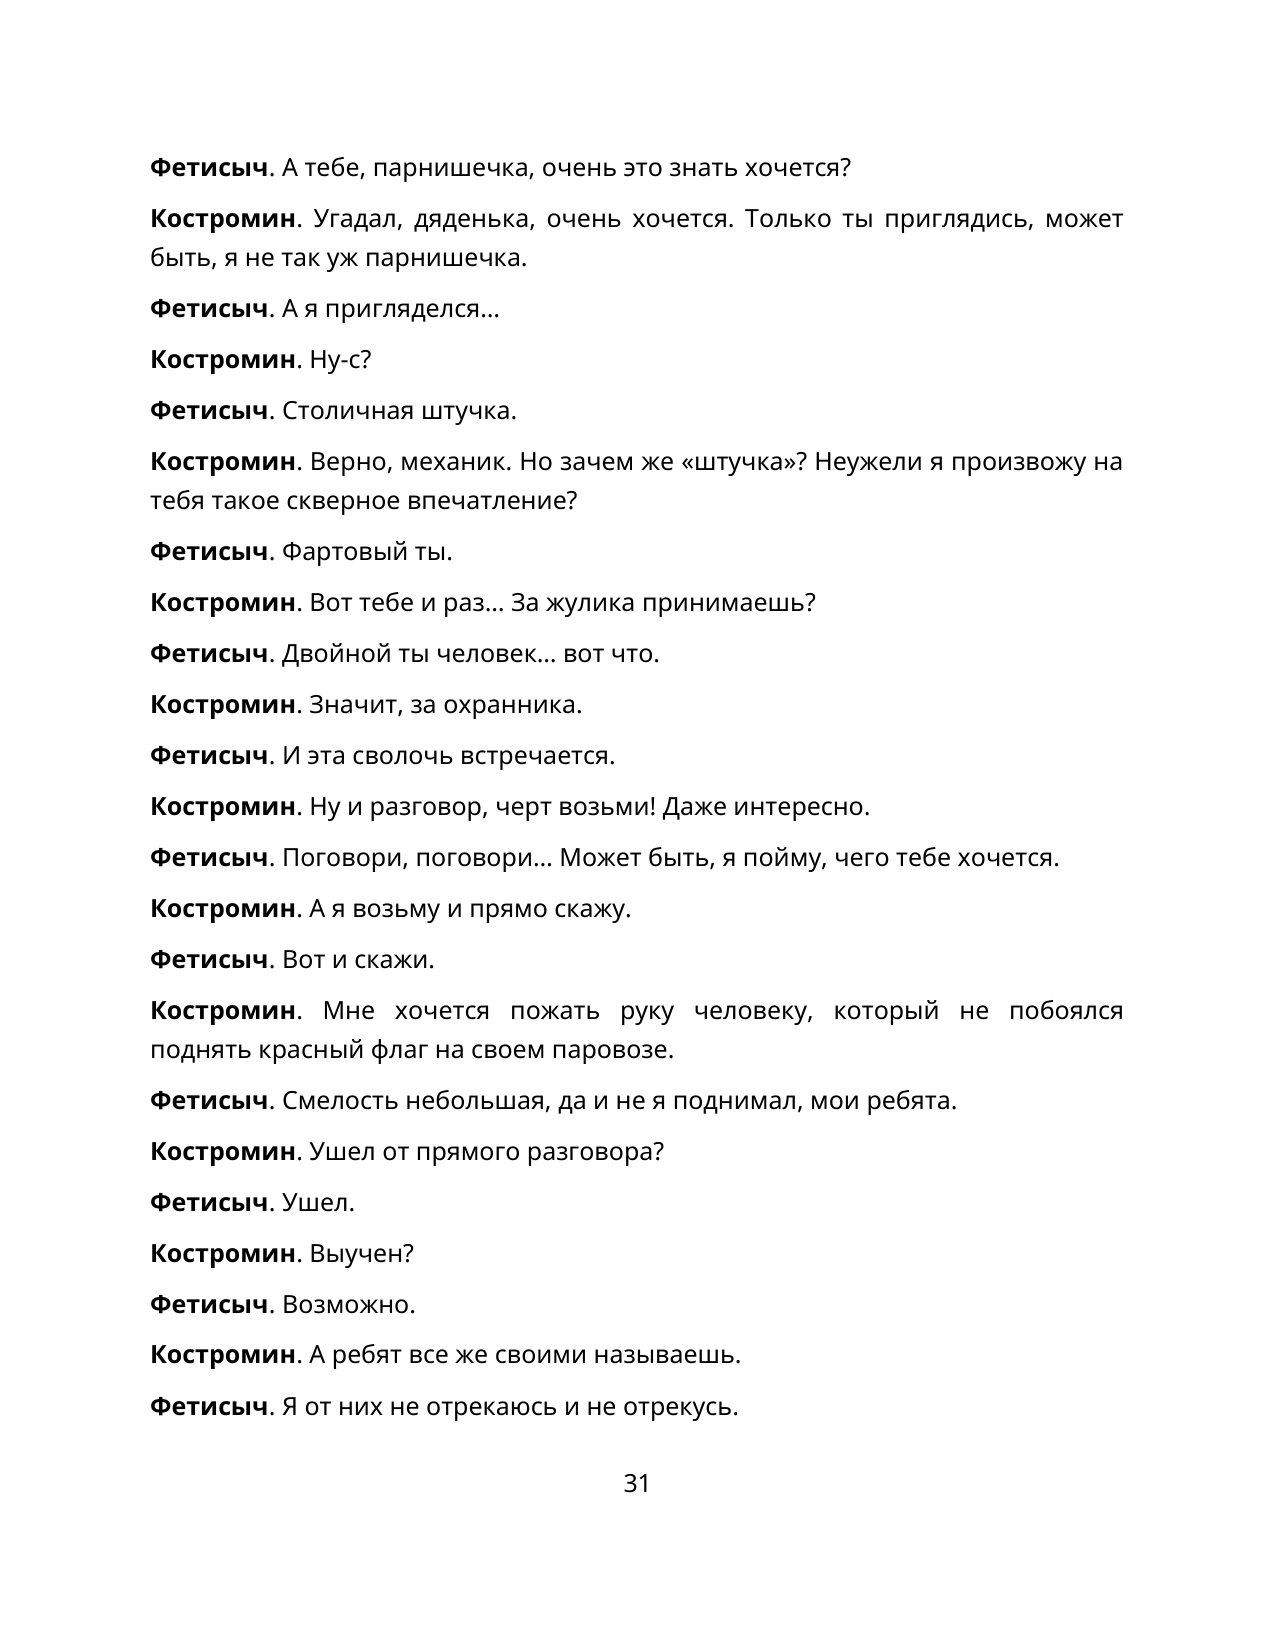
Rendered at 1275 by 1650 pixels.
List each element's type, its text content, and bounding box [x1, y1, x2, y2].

text Фетисыч. А я пригляделся… [150, 291, 1125, 325]
text Фетисыч. Я от них не отрекаюсь и не отрекусь. [150, 1388, 1125, 1422]
text Костромин. А ребят все же своими называешь. [150, 1337, 1125, 1371]
text Фетисыч. Фартовый ты. [150, 534, 1125, 568]
text Фетисыч. Столичная штучка. [150, 393, 1125, 427]
text Костромин. Угадал, дяденька, очень хочется. Только ты приглядись, может быть, я не так уж парнишечка. [150, 201, 1125, 274]
text Фетисыч. Вот и скажи. [150, 941, 1125, 976]
text Костромин. Выучен? [150, 1235, 1125, 1269]
text Костромин. Вот тебе и раз… За жулика принимаешь? [150, 585, 1125, 619]
text Костромин. Ну и разговор, черт возьми! Даже интересно. [150, 789, 1125, 823]
text Фетисыч. А тебе, парнишечка, очень это знать хочется? [150, 150, 1125, 184]
text Костромин. Ушел от прямого разговора? [150, 1133, 1125, 1167]
text Фетисыч. Поговори, поговори… Может быть, я пойму, чего тебе хочется. [150, 839, 1125, 874]
text Костромин. Ну-с? [150, 342, 1125, 376]
text Костромин. Мне хочется пожать руку человеку, который не побоялся поднять красный флаг на своем паровозе. [150, 992, 1125, 1066]
text Фетисыч. Ушел. [150, 1184, 1125, 1218]
text Костромин. А я возьму и прямо скажу. [150, 891, 1125, 924]
text Костромин. Верно, механик. Но зачем же «штучка»? Неужели я произвожу на тебя такое скверное впечатление? [150, 444, 1125, 517]
text Фетисыч. Двойной ты человек… вот что. [150, 636, 1125, 670]
text Костромин. Значит, за охранника. [150, 687, 1125, 721]
text Фетисыч. Смелость небольшая, да и не я поднимал, мои ребята. [150, 1082, 1125, 1117]
text Фетисыч. И эта сволочь встречается. [150, 738, 1125, 772]
text Фетисыч. Возможно. [150, 1286, 1125, 1320]
